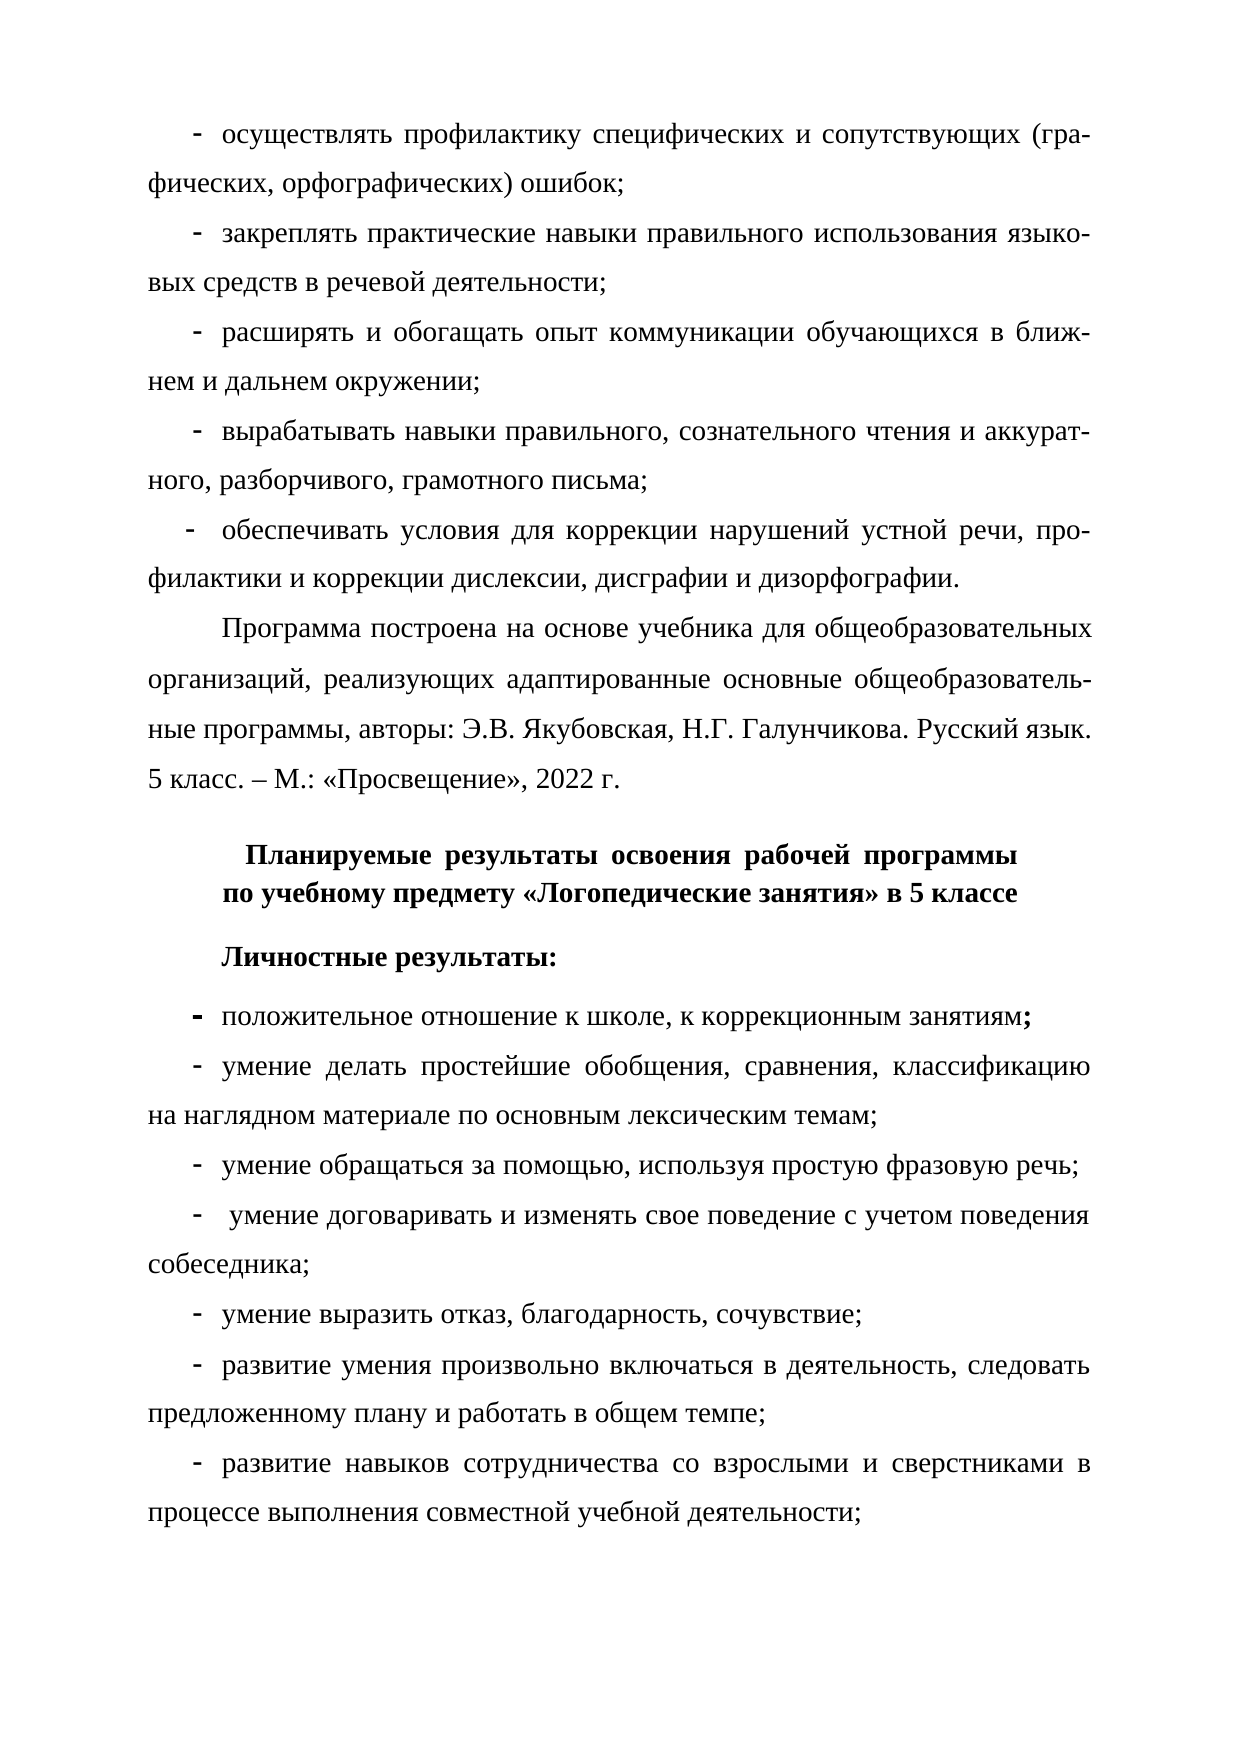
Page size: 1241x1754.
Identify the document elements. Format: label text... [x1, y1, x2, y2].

list умение выразить отказ, благодарность, сочувствие; [192, 1296, 1117, 1330]
list развитие умения произвольно включаться в деятельность, следовать предложенному плану и работать в общем темпе; [148, 1347, 1093, 1429]
list обеспечивать условия для коррекции нарушений устной речи, про- филактики и коррекции дислексии, дисграфии и дизорфографии. [148, 512, 1093, 594]
list умение договаривать и изменять свое поведение с учетом поведения собеседника; [148, 1197, 1092, 1280]
list умение делать простейшие обобщения, сравнения, классификацию на наглядном материале по основным лексическим темам; [148, 1048, 1092, 1131]
list вырабатывать навыки правильного, сознательного чтения и аккурат- ного, разборчивого, грамотного письма; [148, 413, 1093, 495]
text Планируемые результаты освоения рабочей программы по учебному предмету «Логопедические занятия» в 5 классе [222, 837, 1018, 909]
text Личностные результаты: [221, 939, 1117, 972]
list расширять и обогащать опыт коммуникации обучающихся в ближ- нем и дальнем окружении; [148, 314, 1093, 396]
list положительное отношение к школе, к коррекционным занятиям; [192, 998, 1117, 1032]
list развитие навыков сотрудничества со взрослыми и сверстниками в процессе выполнения совместной учебной деятельности; [148, 1446, 1093, 1528]
text Программа построена на основе учебника для общеобразовательных организаций, реализующих адаптированные основные общеобразователь- ные программы, авторы: Э.В. Якубовская, Н.Г. Галунчикова. Русский язык. 5 класс. – М.: «Просвещение», 2022 г. [148, 610, 1093, 795]
list закреплять практические навыки правильного использования языко- вых средств в речевой деятельности; [148, 215, 1092, 297]
list осуществлять профилактику специфических и сопутствующих (гра- фических, орфографических) ошибок; [148, 116, 1092, 199]
list умение обращаться за помощью, используя простую фразовую речь; [192, 1147, 1117, 1181]
